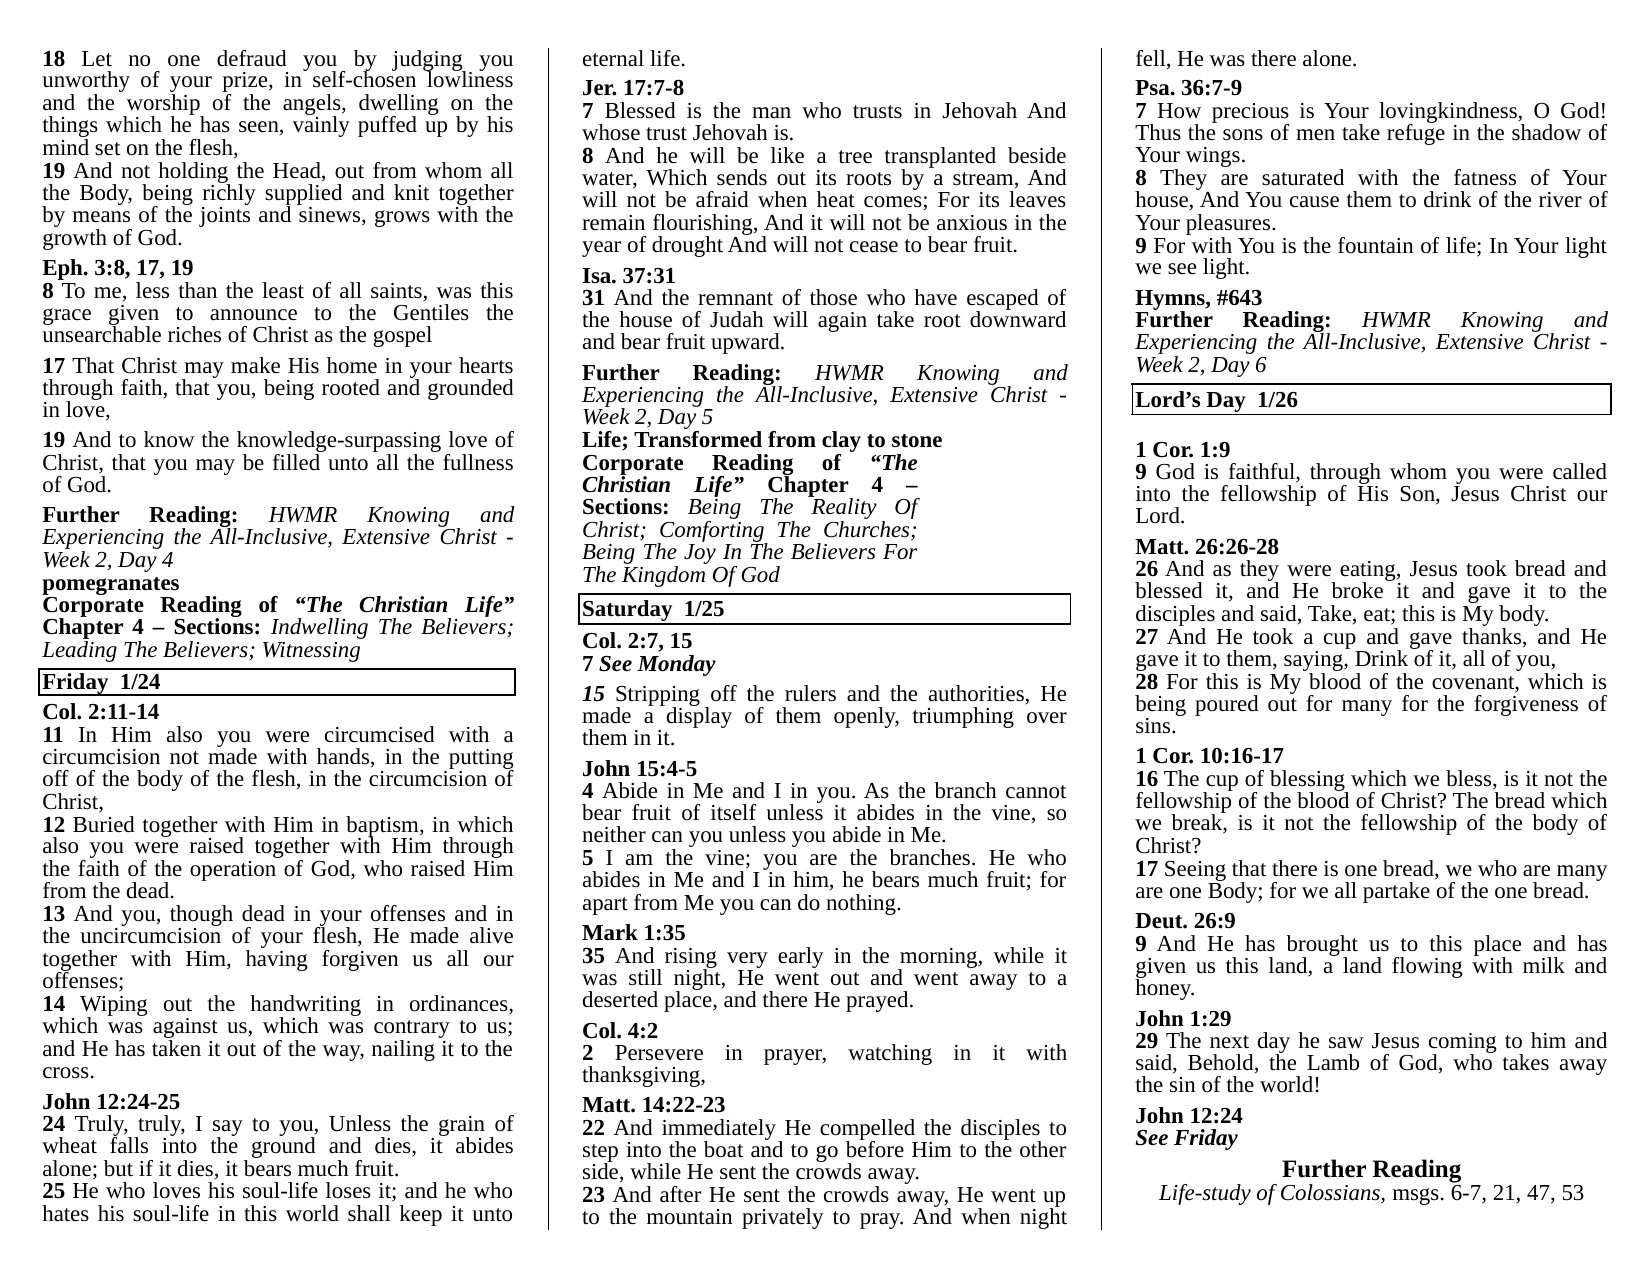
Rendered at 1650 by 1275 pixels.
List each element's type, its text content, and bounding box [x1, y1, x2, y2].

text Matt. 26:26-28 [1135, 536, 1608, 559]
text 16 The cup of blessing which we bless, is it not the fellowship of the blood of Christ? The bread which we break, is it not the fellowship of the body of Christ? [1135, 768, 1608, 858]
list Further Reading: HWMR Knowing and Experiencing the All-Inclusive, Extensive Christ - Week 2, Day 6 [1135, 310, 1608, 377]
text 28 For this is My blood of the covenant, which is being poured out for many for the forgiveness of sins. [1135, 671, 1608, 738]
list 23 And after He sent the crowds away, He went up to the mountain privately to pray. And when night fell, He was there alone. [1135, 48, 1608, 70]
text Friday 1/24 [40, 670, 514, 694]
list 35 And rising very early in the morning, while it was still night, He went out and went away to a deserted place, and there He prayed. [582, 945, 1068, 1013]
list 2 Persevere in prayer, watching in it with thanksgiving, [582, 1042, 1068, 1087]
text 29 The next day he saw Jesus coming to him and said, Behold, the Lamb of God, who takes away the sin of the world! [1135, 1030, 1608, 1098]
list 14 Wiping out the handwriting in ordinances, which was against us, which was contrary to us; and He has taken it out of the way, nailing it to the cross. [42, 994, 514, 1084]
list 8 They are saturated with the fatness of Your house, And You cause them to drink of the river of Your pleasures. [1135, 168, 1608, 235]
text 26 And as they were eating, Jesus took bread and blessed it, and He broke it and gave it to the disciples and said, Take, eat; this is My body. [1135, 559, 1608, 626]
text 19 And not holding the Head, out from whom all the Body, being richly supplied and knit together by means of the joints and sinews, grows with the growth of God. [42, 160, 514, 250]
text Eph. 3:8, 17, 19 [42, 258, 514, 280]
list 8 And he will be like a tree transplanted beside water, Which sends out its roots by a stream, And will not be afraid when heat comes; For its leaves remain flourishing, And it will not be anxious in the year of drought And will not cease to bear fruit. [582, 145, 1068, 258]
list 7 How precious is Your lovingkindness, O God! Thus the sons of men take refuge in the shadow of Your wings. [1135, 100, 1608, 168]
list 31 And the remnant of those who have escaped of the house of Judah will again take root downward and bear fruit upward. [582, 287, 1068, 355]
list Col. 2:11-14 [42, 702, 514, 724]
text Lord’s Day 1/26 [1133, 385, 1610, 414]
text 18 Let no one defraud you by judging you unworthy of your prize, in self-chosen lowliness and the worship of the angels, dwelling on the things which he has seen, vainly puffed up by his mind set on the flesh, [42, 48, 514, 160]
list 23 And after He sent the crowds away, He went up to the mountain privately to pray. And when night fell, He was there alone. [582, 1185, 1068, 1229]
text 9 And He has brought us to this place and has given us this land, a land flowing with milk and honey. [1135, 933, 1608, 1001]
text 8 To me, less than the least of all saints, was this grace given to announce to the Gentiles the unsearchable riches of Christ as the gospel [42, 280, 514, 348]
list 24 Truly, truly, I say to you, Unless the grain of wheat falls into the ground and dies, it abides alone; but if it dies, it bears much fruit. [42, 1114, 514, 1181]
text 15 Stripping off the rulers and the authorities, He made a display of them openly, triumphing over them in it. [582, 683, 1068, 751]
list Isa. 37:31 [582, 265, 1068, 287]
list Hymns, #643 [1135, 287, 1608, 310]
list 4 Abide in Me and I in you. As the branch cannot bear fruit of itself unless it abides in the vine, so neither can you unless you abide in Me. [582, 781, 1068, 848]
list Matt. 14:22-23 [582, 1095, 1068, 1117]
text pomegranates [42, 572, 514, 595]
text See Friday [1135, 1128, 1608, 1150]
list John 12:24-25 [42, 1091, 514, 1114]
subtitle Corporate Reading of “The Christian Life” Chapter 4 – Sections: Being The Reality Of Christ; Comforting The Churches; Being The Joy In The Believers For The Kingdom Of God [582, 452, 918, 587]
text 19 And to know the knowledge-surpassing love of Christ, that you may be filled unto all the fullness of God. [42, 430, 514, 497]
list 7 See Monday [582, 653, 1068, 676]
list 9 For with You is the fountain of life; In Your light we see light. [1135, 235, 1608, 280]
list 7 Blessed is the man who trusts in Jehovah And whose trust Jehovah is. [582, 100, 1068, 145]
text Deut. 26:9 [1135, 911, 1608, 933]
list 11 In Him also you were circumcised with a circumcision not made with hands, in the putting off of the body of the flesh, in the circumcision of Christ, [42, 724, 514, 814]
list 13 And you, though dead in your offenses and in the uncircumcision of your flesh, He made alive together with Him, having forgiven us all our offenses; [42, 904, 514, 994]
list 25 He who loves his soul-life loses it; and he who hates his soul-life in this world shall keep it unto eternal life. [582, 48, 1068, 70]
list Mark 1:35 [582, 923, 1068, 945]
list John 15:4-5 [582, 758, 1068, 781]
text 1 Cor. 1:9 [1135, 439, 1608, 462]
text 17 Seeing that there is one bread, we who are many are one Body; for we all partake of the one bread. [1135, 858, 1608, 903]
list 25 He who loves his soul-life loses it; and he who hates his soul-life in this world shall keep it unto eternal life. [42, 1181, 514, 1226]
text 9 God is faithful, through whom you were called into the fellowship of His Son, Jesus Christ our Lord. [1135, 462, 1608, 529]
list Col. 4:2 [582, 1020, 1068, 1042]
list Jer. 17:7-8 [582, 78, 1068, 100]
text John 1:29 [1135, 1008, 1608, 1030]
text Further Reading: HWMR Knowing and Experiencing the All-Inclusive, Extensive Christ - Week 2, Day 4 [42, 505, 514, 572]
list 12 Buried together with Him in baptism, in which also you were raised together with Him through the faith of the operation of God, who raised Him from the dead. [42, 814, 514, 904]
text Life-study of Colossians, msgs. 6-7, 21, 47, 53 [1135, 1182, 1608, 1204]
list 22 And immediately He compelled the disciples to step into the boat and to go before Him to the other side, while He sent the crowds away. [582, 1117, 1068, 1185]
text 1 Cor. 10:16-17 [1135, 746, 1608, 768]
text Further Reading [1135, 1158, 1608, 1182]
list Further Reading: HWMR Knowing and Experiencing the All-Inclusive, Extensive Christ - Week 2, Day 5 [582, 362, 1068, 430]
list Psa. 36:7-9 [1135, 78, 1608, 100]
text 17 That Christ may make His home in your hearts through faith, that you, being rooted and grounded in love, [42, 355, 514, 422]
list 5 I am the vine; you are the branches. He who abides in Me and I in him, he bears much fruit; for apart from Me you can do nothing. [582, 848, 1068, 915]
text Saturday 1/25 [580, 595, 1070, 623]
text Corporate Reading of “The Christian Life” Chapter 4 – Sections: Indwelling The Believers; Leading The Believers; Witnessing [42, 595, 514, 662]
list Life; Transformed from clay to stone [582, 430, 1068, 452]
text John 12:24 [1135, 1105, 1608, 1128]
list Col. 2:7, 15 [582, 631, 1068, 653]
text 27 And He took a cup and gave thanks, and He gave it to them, saying, Drink of it, all of you, [1135, 626, 1608, 671]
